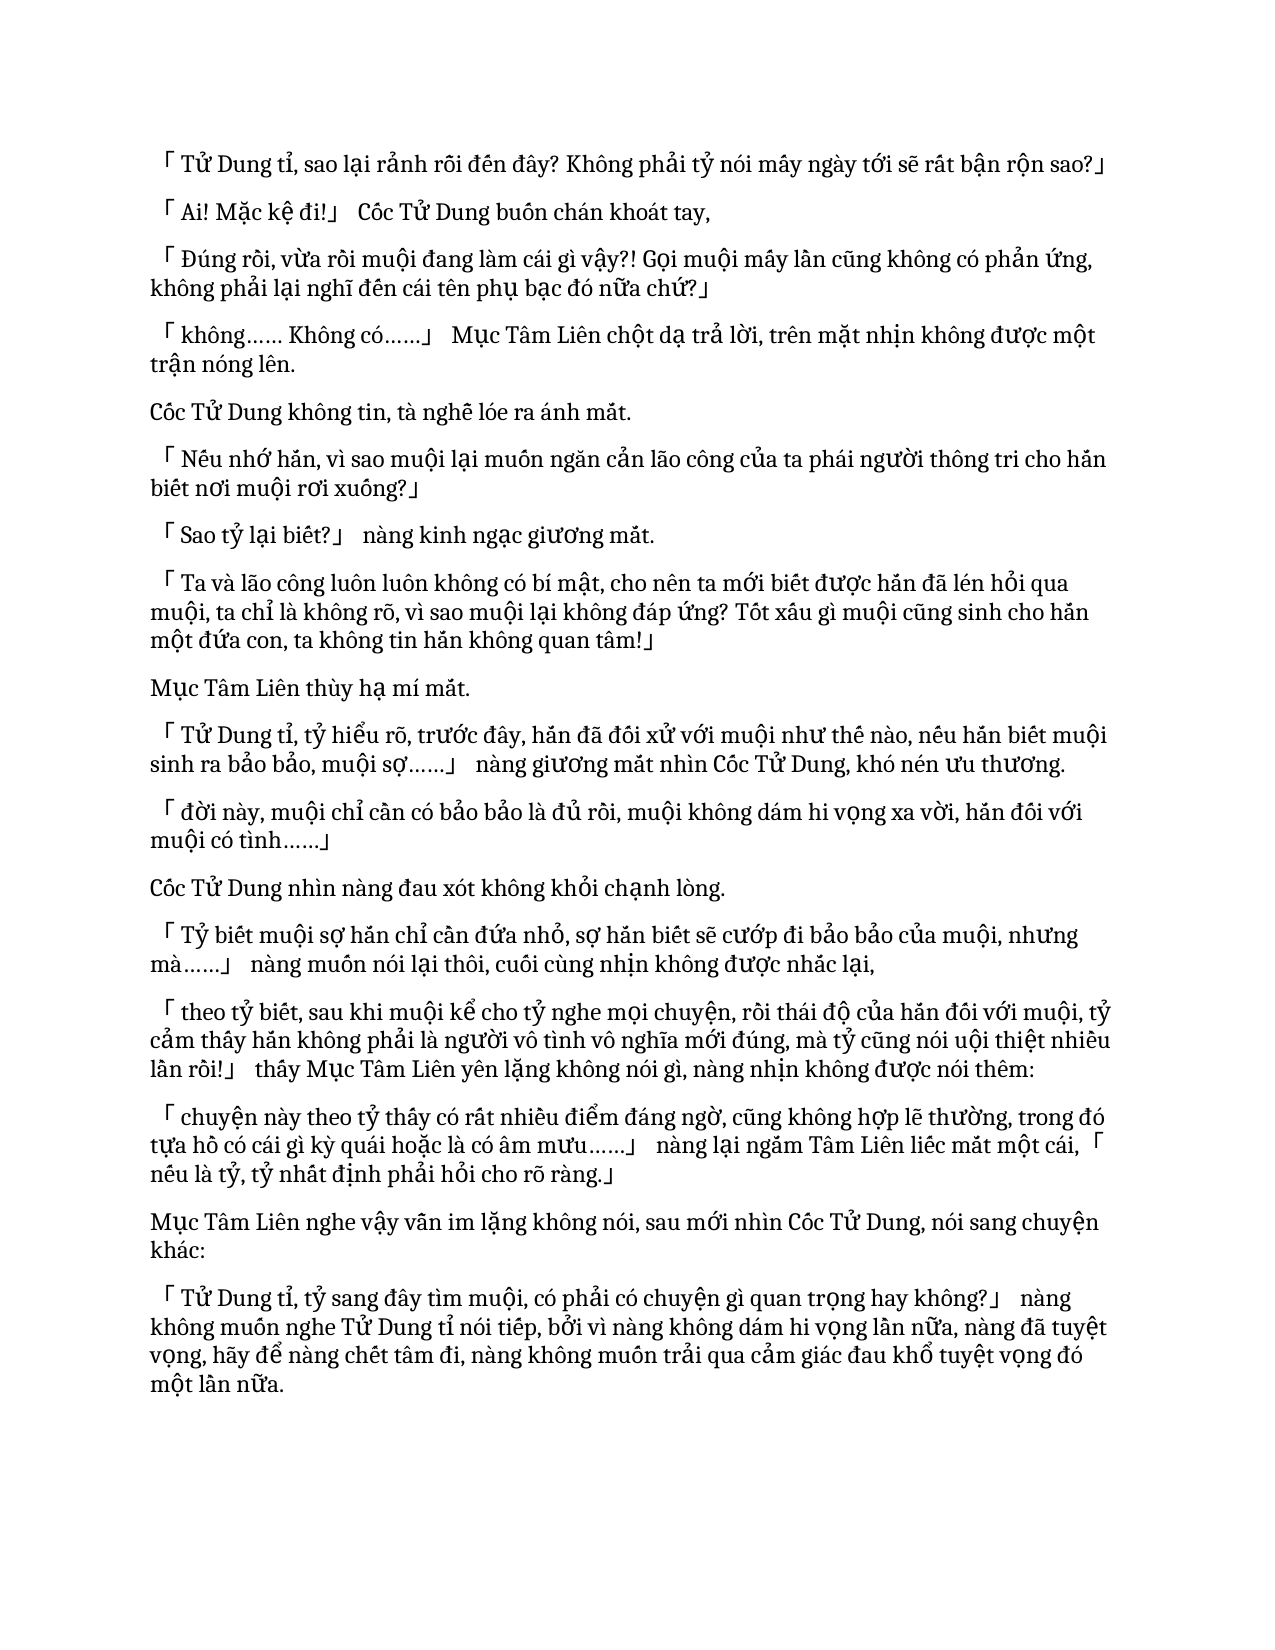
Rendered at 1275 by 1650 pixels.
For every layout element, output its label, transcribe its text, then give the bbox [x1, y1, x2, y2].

text 「 Nếu nhớ hắn, vì sao muội lại muốn ngăn cản lão công của ta phái người thông tri cho hắn biết nơi muội rơi xuống?」 [150, 445, 1125, 502]
text Cốc Tử Dung nhìn nàng đau xót không khỏi chạnh lòng. [150, 874, 1125, 902]
text 「 Đúng rồi, vừa rồi muội đang làm cái gì vậy?! Gọi muội mấy lần cũng không có phản ứng, không phải lại nghĩ đến cái tên phụ bạc đó nữa chứ?」 [150, 245, 1125, 302]
text 「 Ai! Mặc kệ đi!」 Cốc Tử Dung buốn chán khoát tay, [150, 197, 1125, 226]
text 「 không…… Không có……」 Mục Tâm Liên chột dạ trả lời, trên mặt nhịn không được một trận nóng lên. [150, 321, 1125, 379]
text 「 Tử Dung tỉ, tỷ sang đây tìm muội, có phải có chuyện gì quan trọng hay không?」 nàng không muốn nghe Tử Dung tỉ nói tiếp, bởi vì nàng không dám hi vọng lần nữa, nàng đã tuyệt vọng, hãy để nàng chết tâm đi, nàng không muốn trải qua cảm giác đau khổ tuyệt vọng đó một lần nữa. [150, 1284, 1125, 1399]
text 「 Tử Dung tỉ, tỷ hiểu rõ, trước đây, hắn đã đối xử với muội như thế nào, nếu hắn biết muội sinh ra bảo bảo, muội sợ……」 nàng giương mắt nhìn Cốc Tử Dung, khó nén ưu thương. [150, 721, 1125, 779]
text 「 đời này, muội chỉ cần có bảo bảo là đủ rồi, muội không dám hi vọng xa vời, hắn đối với muội có tình……」 [150, 797, 1125, 855]
text 「 Ta và lão công luôn luôn không có bí mật, cho nên ta mới biết được hắn đã lén hỏi qua muội, ta chỉ là không rõ, vì sao muội lại không đáp ứng? Tốt xấu gì muội cũng sinh cho hắn một đứa con, ta không tin hắn không quan tâm!」 [150, 569, 1125, 655]
text 「 Sao tỷ lại biết?」 nàng kinh ngạc giương mắt. [150, 521, 1125, 550]
text Mục Tâm Liên nghe vậy vẫn im lặng không nói, sau mới nhìn Cốc Tử Dung, nói sang chuyện khác: [150, 1207, 1125, 1265]
text Cốc Tử Dung không tin, tà nghễ lóe ra ánh mắt. [150, 397, 1125, 426]
text 「 chuyện này theo tỷ thấy có rất nhiều điểm đáng ngờ, cũng không hợp lẽ thường, trong đó tựa hồ có cái gì kỳ quái hoặc là có âm mưu……」 nàng lại ngắm Tâm Liên liếc mắt một cái,「 nếu là tỷ, tỷ nhất định phải hỏi cho rõ ràng.」 [150, 1102, 1125, 1189]
text 「 Tỷ biết muội sợ hắn chỉ cần đứa nhỏ, sợ hắn biết sẽ cướp đi bảo bảo của muội, nhưng mà……」 nàng muốn nói lại thôi, cuối cùng nhịn không được nhắc lại, [150, 921, 1125, 979]
text Mục Tâm Liên thùy hạ mí mắt. [150, 674, 1125, 702]
text 「 theo tỷ biết, sau khi muội kể cho tỷ nghe mọi chuyện, rồi thái độ của hắn đối với muội, tỷ cảm thấy hắn không phải là người vô tình vô nghĩa mới đúng, mà tỷ cũng nói uội thiệt nhiều lần rồi!」 thấy Mục Tâm Liên yên lặng không nói gì, nàng nhịn không được nói thêm: [150, 997, 1125, 1084]
text 「 Tử Dung tỉ, sao lại rảnh rỗi đến đây? Không phải tỷ nói mấy ngày tới sẽ rất bận rộn sao?」 [150, 150, 1125, 179]
